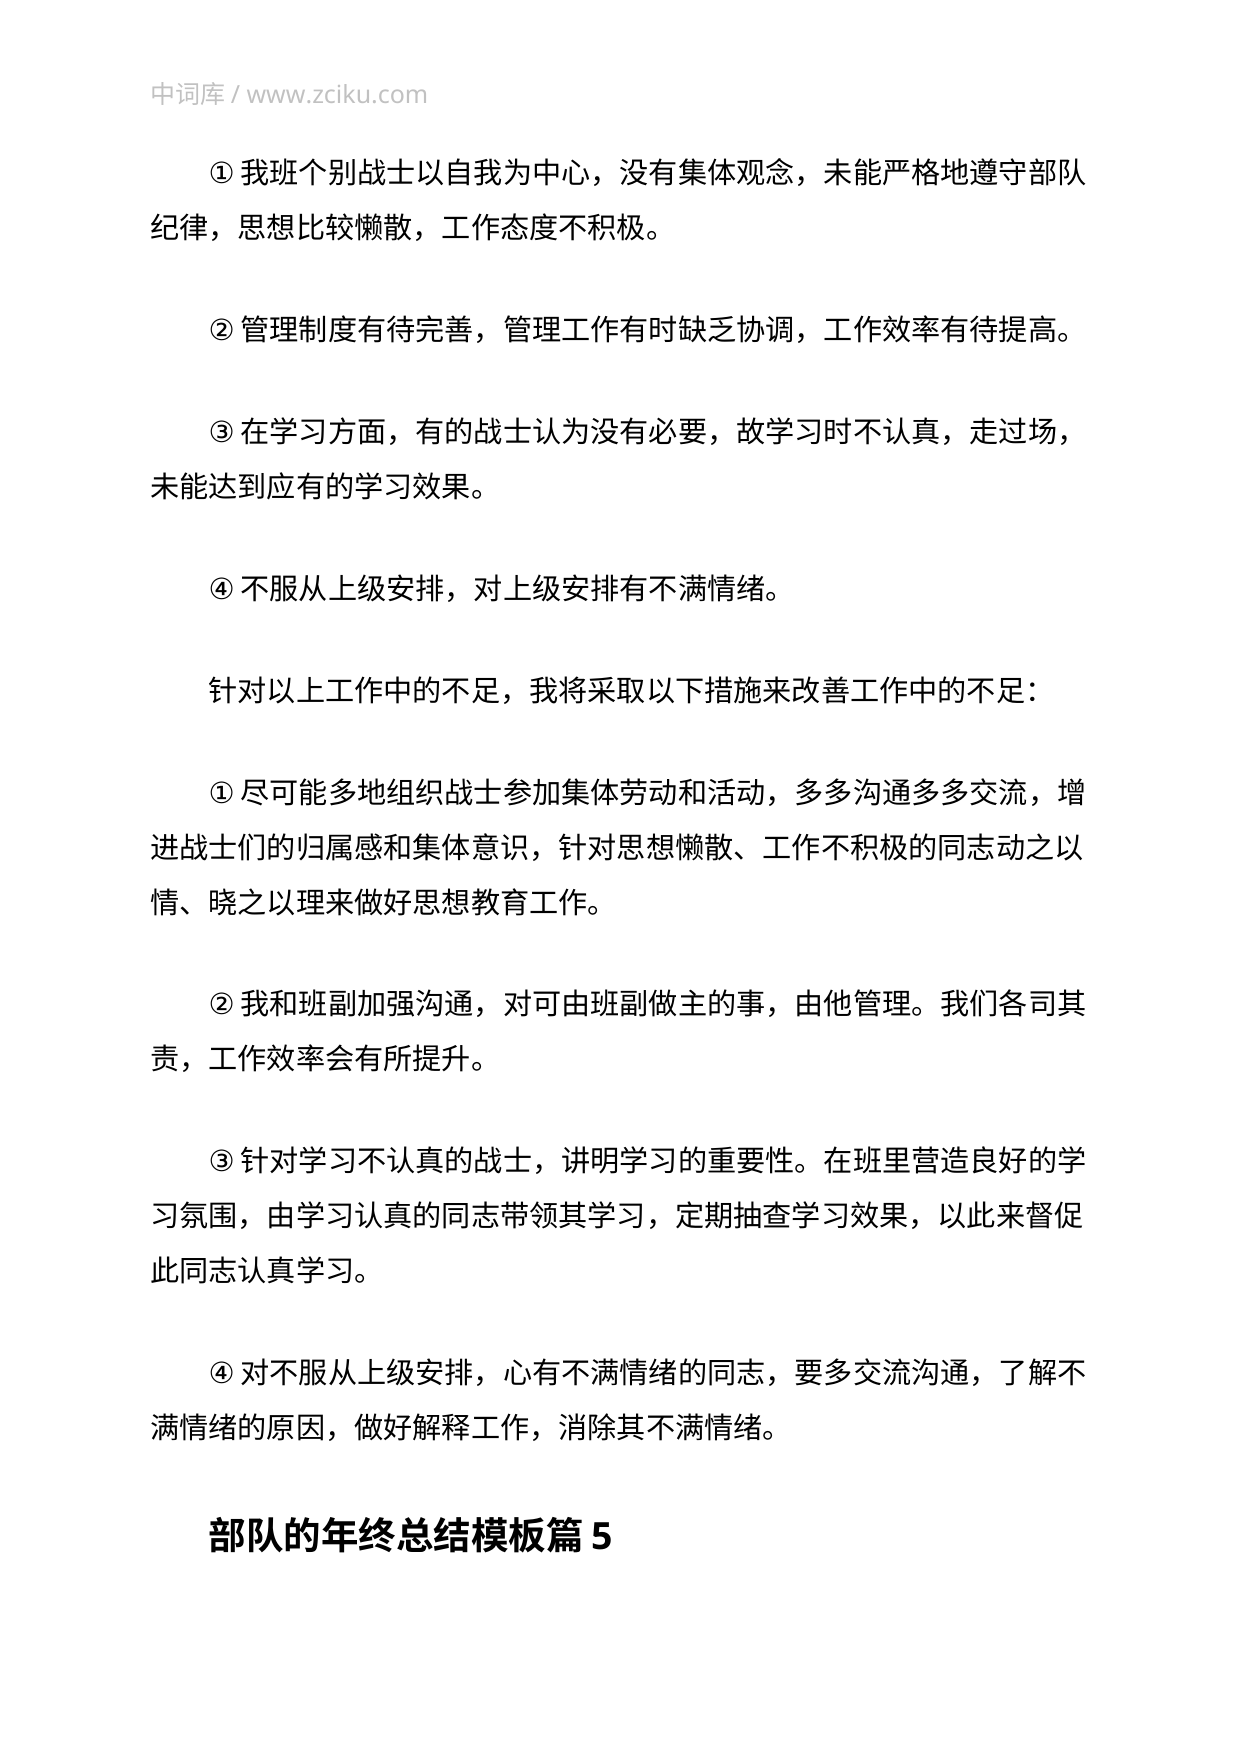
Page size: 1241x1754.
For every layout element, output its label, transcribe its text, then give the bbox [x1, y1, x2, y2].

text ②管理制度有待完善，管理工作有时缺乏协调，工作效率有待提高。 [150, 307, 1090, 349]
text ②我和班副加强沟通，对可由班副做主的事，由他管理。我们各司其责，工作效率会有所提升。 [150, 981, 1090, 1078]
text 针对以上工作中的不足，我将采取以下措施来改善工作中的不足： [150, 667, 1090, 710]
text 部队的年终总结模板篇5 [150, 1506, 1090, 1561]
text ④对不服从上级安排，心有不满情绪的同志，要多交流沟通，了解不满情绪的原因，做好解释工作，消除其不满情绪。 [150, 1349, 1090, 1447]
text ④不服从上级安排，对上级安排有不满情绪。 [150, 566, 1090, 608]
text ③针对学习不认真的战士，讲明学习的重要性。在班里营造良好的学习氛围，由学习认真的同志带领其学习，定期抽查学习效果，以此来督促此同志认真学习。 [150, 1138, 1090, 1290]
text ③在学习方面，有的战士认为没有必要，故学习时不认真，走过场，未能达到应有的学习效果。 [150, 409, 1090, 506]
text ①尽可能多地组织战士参加集体劳动和活动，多多沟通多多交流，增进战士们的归属感和集体意识，针对思想懒散、工作不积极的同志动之以情、晓之以理来做好思想教育工作。 [150, 769, 1090, 921]
text ①我班个别战士以自我为中心，没有集体观念，未能严格地遵守部队纪律，思想比较懒散，工作态度不积极。 [150, 150, 1090, 247]
